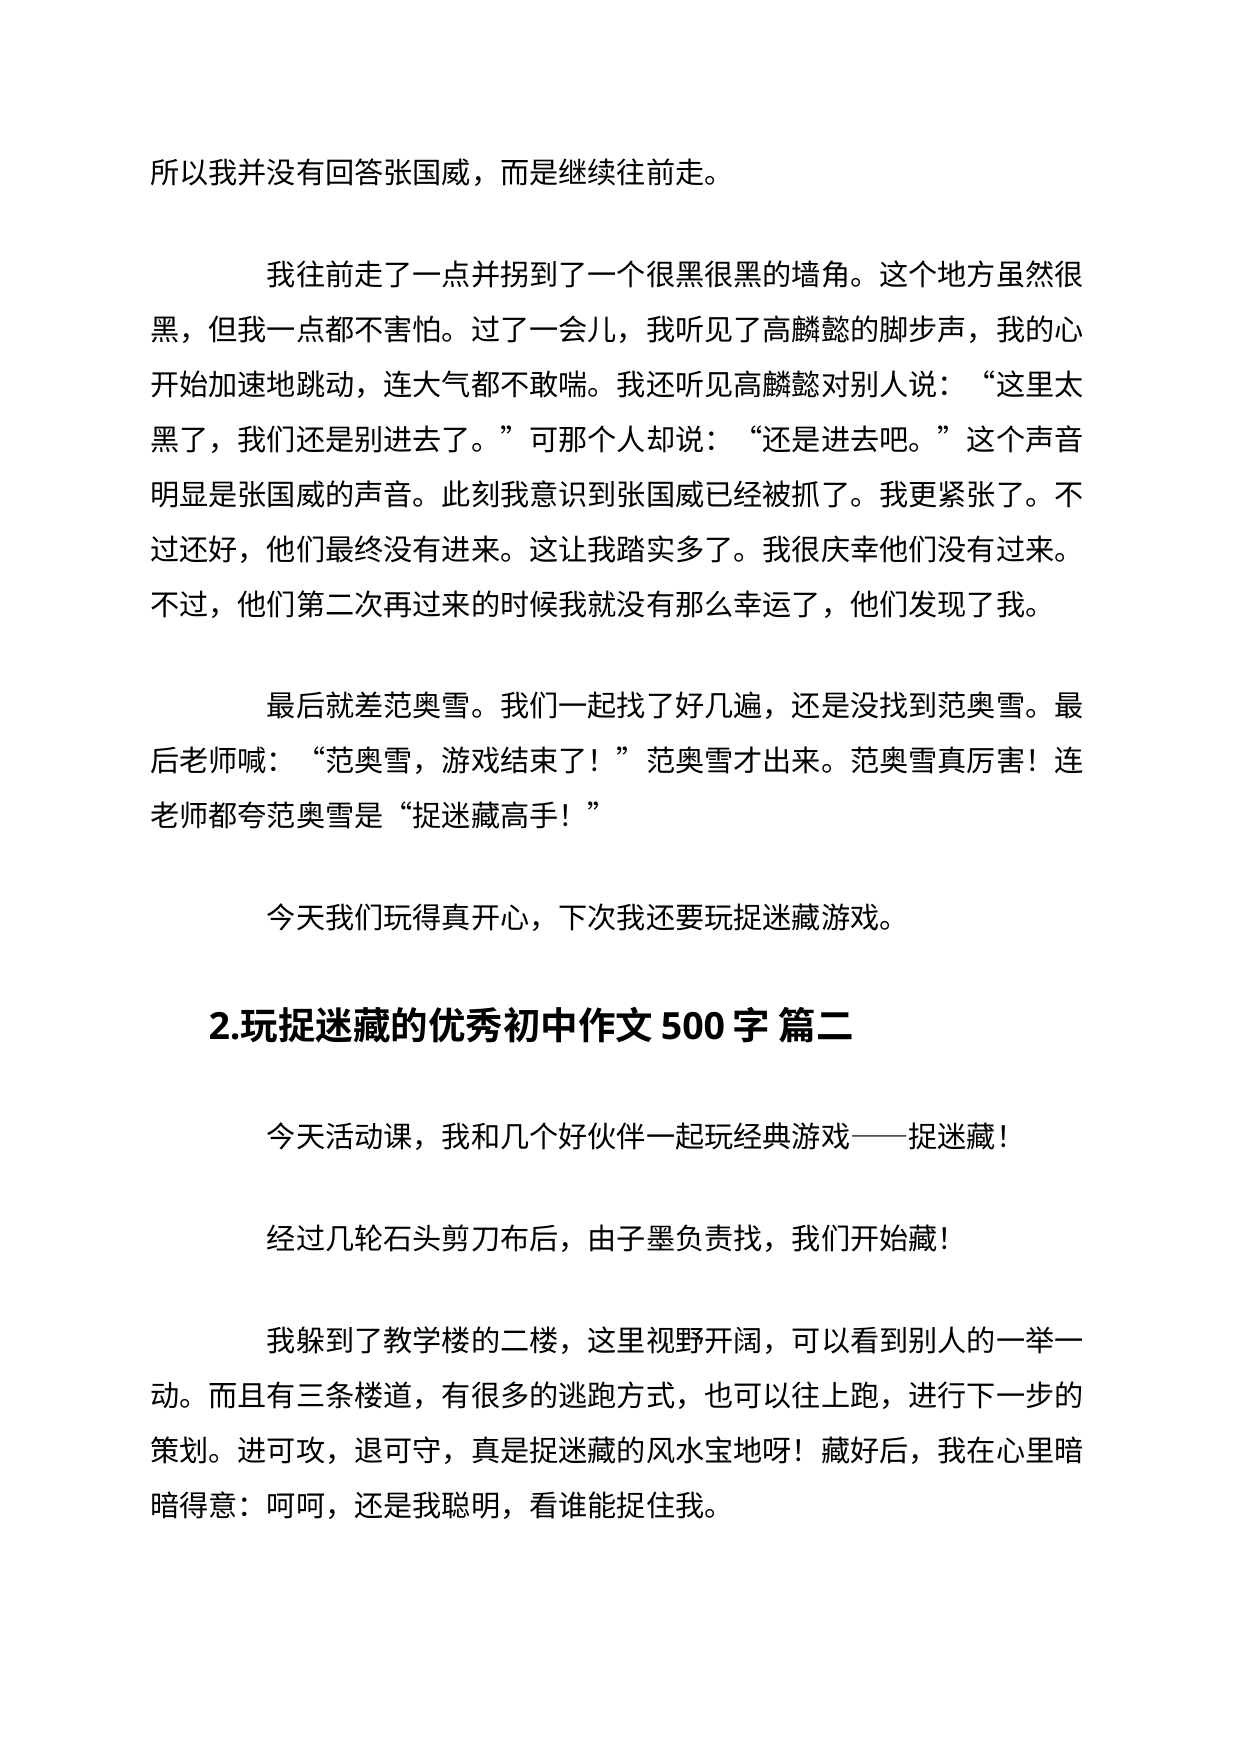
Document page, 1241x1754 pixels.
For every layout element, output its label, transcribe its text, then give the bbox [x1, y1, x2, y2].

text 最后就差范奥雪。我们一起找了好几遍，还是没找到范奥雪。最后老师喊：“范奥雪，游戏结束了！”范奥雪才出来。范奥雪真厉害！连老师都夸范奥雪是“捉迷藏高手！” [150, 683, 1090, 835]
text 我往前走了一点并拐到了一个很黑很黑的墙角。这个地方虽然很黑，但我一点都不害怕。过了一会儿，我听见了高麟懿的脚步声，我的心开始加速地跳动，连大气都不敢喘。我还听见高麟懿对别人说：“这里太黑了，我们还是别进去了。”可那个人却说：“还是进去吧。”这个声音明显是张国威的声音。此刻我意识到张国威已经被抓了。我更紧张了。不过还好，他们最终没有进来。这让我踏实多了。我很庆幸他们没有过来。不过，他们第二次再过来的时候我就没有那么幸运了，他们发现了我。 [150, 252, 1090, 623]
text 2.玩捉迷藏的优秀初中作文500字 篇二 [150, 996, 1090, 1051]
text 经过几轮石头剪刀布后，由子墨负责找，我们开始藏！ [150, 1216, 1090, 1258]
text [150, 150, 1090, 192]
text 今天我们玩得真开心，下次我还要玩捉迷藏游戏。 [150, 894, 1090, 937]
text 我躲到了教学楼的二楼，这里视野开阔，可以看到别人的一举一动。而且有三条楼道，有很多的逃跑方式，也可以往上跑，进行下一步的策划。进可攻，退可守，真是捉迷藏的风水宝地呀！藏好后，我在心里暗暗得意：呵呵，还是我聪明，看谁能捉住我。 [150, 1317, 1090, 1524]
text 今天活动课，我和几个好伙伴一起玩经典游戏——捉迷藏！ [150, 1114, 1090, 1156]
